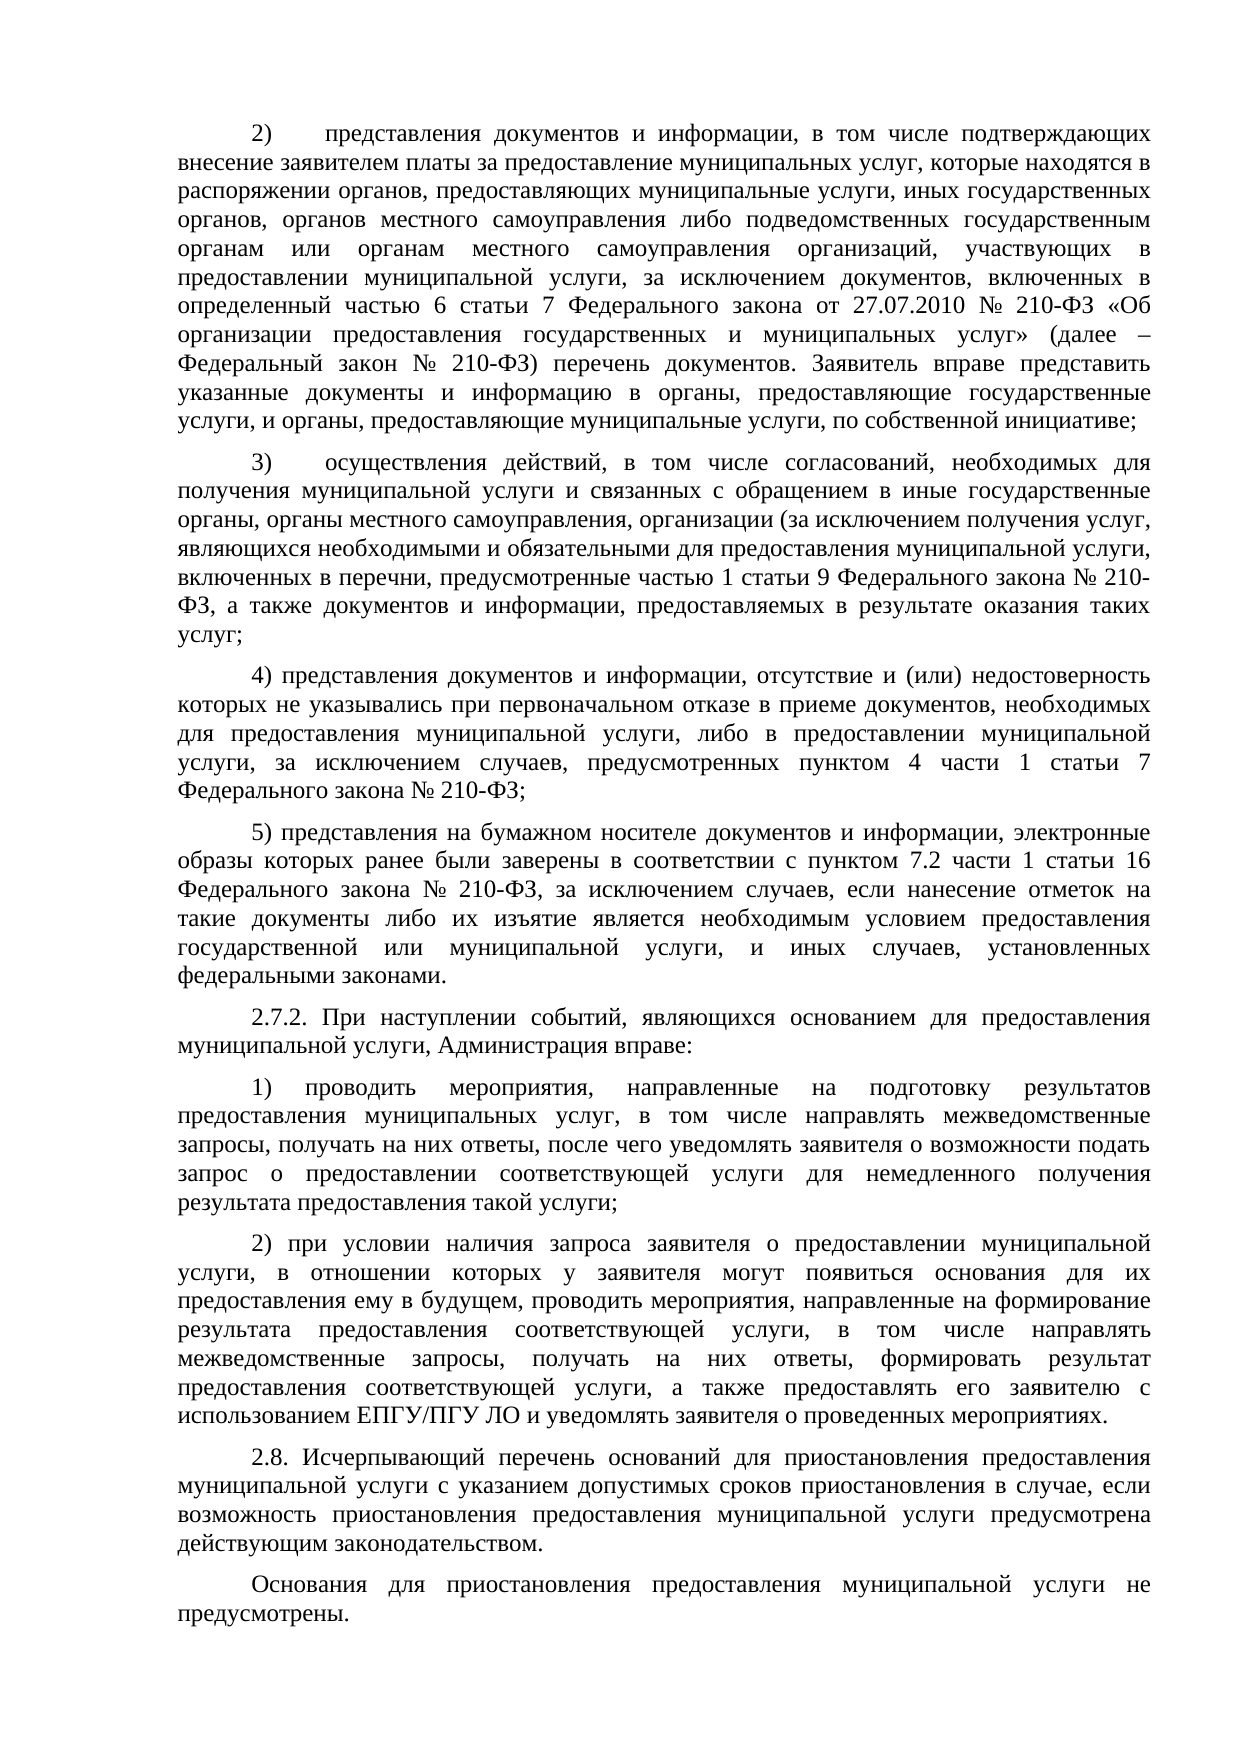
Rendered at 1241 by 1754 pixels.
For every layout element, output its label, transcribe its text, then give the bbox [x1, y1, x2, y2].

text 2.7.2. При наступлении событий, являющихся основанием для предоставления муниципальной услуги, Администрация вправе: [177, 1002, 1152, 1059]
text 2) при условии наличия запроса заявителя о предоставлении муниципальной услуги, в отношении которых у заявителя могут появиться основания для их предоставления ему в будущем, проводить мероприятия, направленные на формирование результата предоставления соответствующей услуги, в том числе направлять межведомственные запросы, получать на них ответы, формировать результат предоставления соответствующей услуги, а также предоставлять его заявителю с использованием ЕПГУ/ПГУ ЛО и уведомлять заявителя о проведенных мероприятиях. [177, 1228, 1152, 1429]
text 2.8. Исчерпывающий перечень оснований для приостановления предоставления муниципальной услуги с указанием допустимых сроков приостановления в случае, если возможность приостановления предоставления муниципальной услуги предусмотрена действующим законодательством. [177, 1442, 1152, 1557]
text 4) представления документов и информации, отсутствие и (или) недостоверность которых не указывались при первоначальном отказе в приеме документов, необходимых для предоставления муниципальной услуги, либо в предоставлении муниципальной услуги, за исключением случаев, предусмотренных пунктом 4 части 1 статьи 7 Федерального закона № 210-ФЗ; [177, 661, 1152, 804]
text 2) представления документов и информации, в том числе подтверждающих внесение заявителем платы за предоставление муниципальных услуг, которые находятся в распоряжении органов, предоставляющих муниципальные услуги, иных государственных органов, органов местного самоуправления либо подведомственных государственным органам или органам местного самоуправления организаций, участвующих в предоставлении муниципальной услуги, за исключением документов, включенных в определенный частью 6 статьи 7 Федерального закона от 27.07.2010 № 210-ФЗ «Об организации предоставления государственных и муниципальных услуг» (далее – Федеральный закон № 210-ФЗ) перечень документов. Заявитель вправе представить указанные документы и информацию в органы, предоставляющие государственные услуги, и органы, предоставляющие муниципальные услуги, по собственной инициативе; [177, 118, 1152, 434]
text 3) осуществления действий, в том числе согласований, необходимых для получения муниципальной услуги и связанных с обращением в иные государственные органы, органы местного самоуправления, организации (за исключением получения услуг, являющихся необходимыми и обязательными для предоставления муниципальной услуги, включенных в перечни, предусмотренные частью 1 статьи 9 Федерального закона № 210-ФЗ, а также документов и информации, предоставляемых в результате оказания таких услуг; [177, 447, 1152, 648]
text 1) проводить мероприятия, направленные на подготовку результатов предоставления муниципальных услуг, в том числе направлять межведомственные запросы, получать на них ответы, после чего уведомлять заявителя о возможности подать запрос о предоставлении соответствующей услуги для немедленного получения результата предоставления такой услуги; [177, 1072, 1152, 1216]
text 5) представления на бумажном носителе документов и информации, электронные образы которых ранее были заверены в соответствии с пунктом 7.2 части 1 статьи 16 Федерального закона № 210-ФЗ, за исключением случаев, если нанесение отметок на такие документы либо их изъятие является необходимым условием предоставления государственной или муниципальной услуги, и иных случаев, установленных федеральными законами. [177, 817, 1152, 989]
text Основания для приостановления предоставления муниципальной услуги не предусмотрены. [177, 1569, 1152, 1627]
